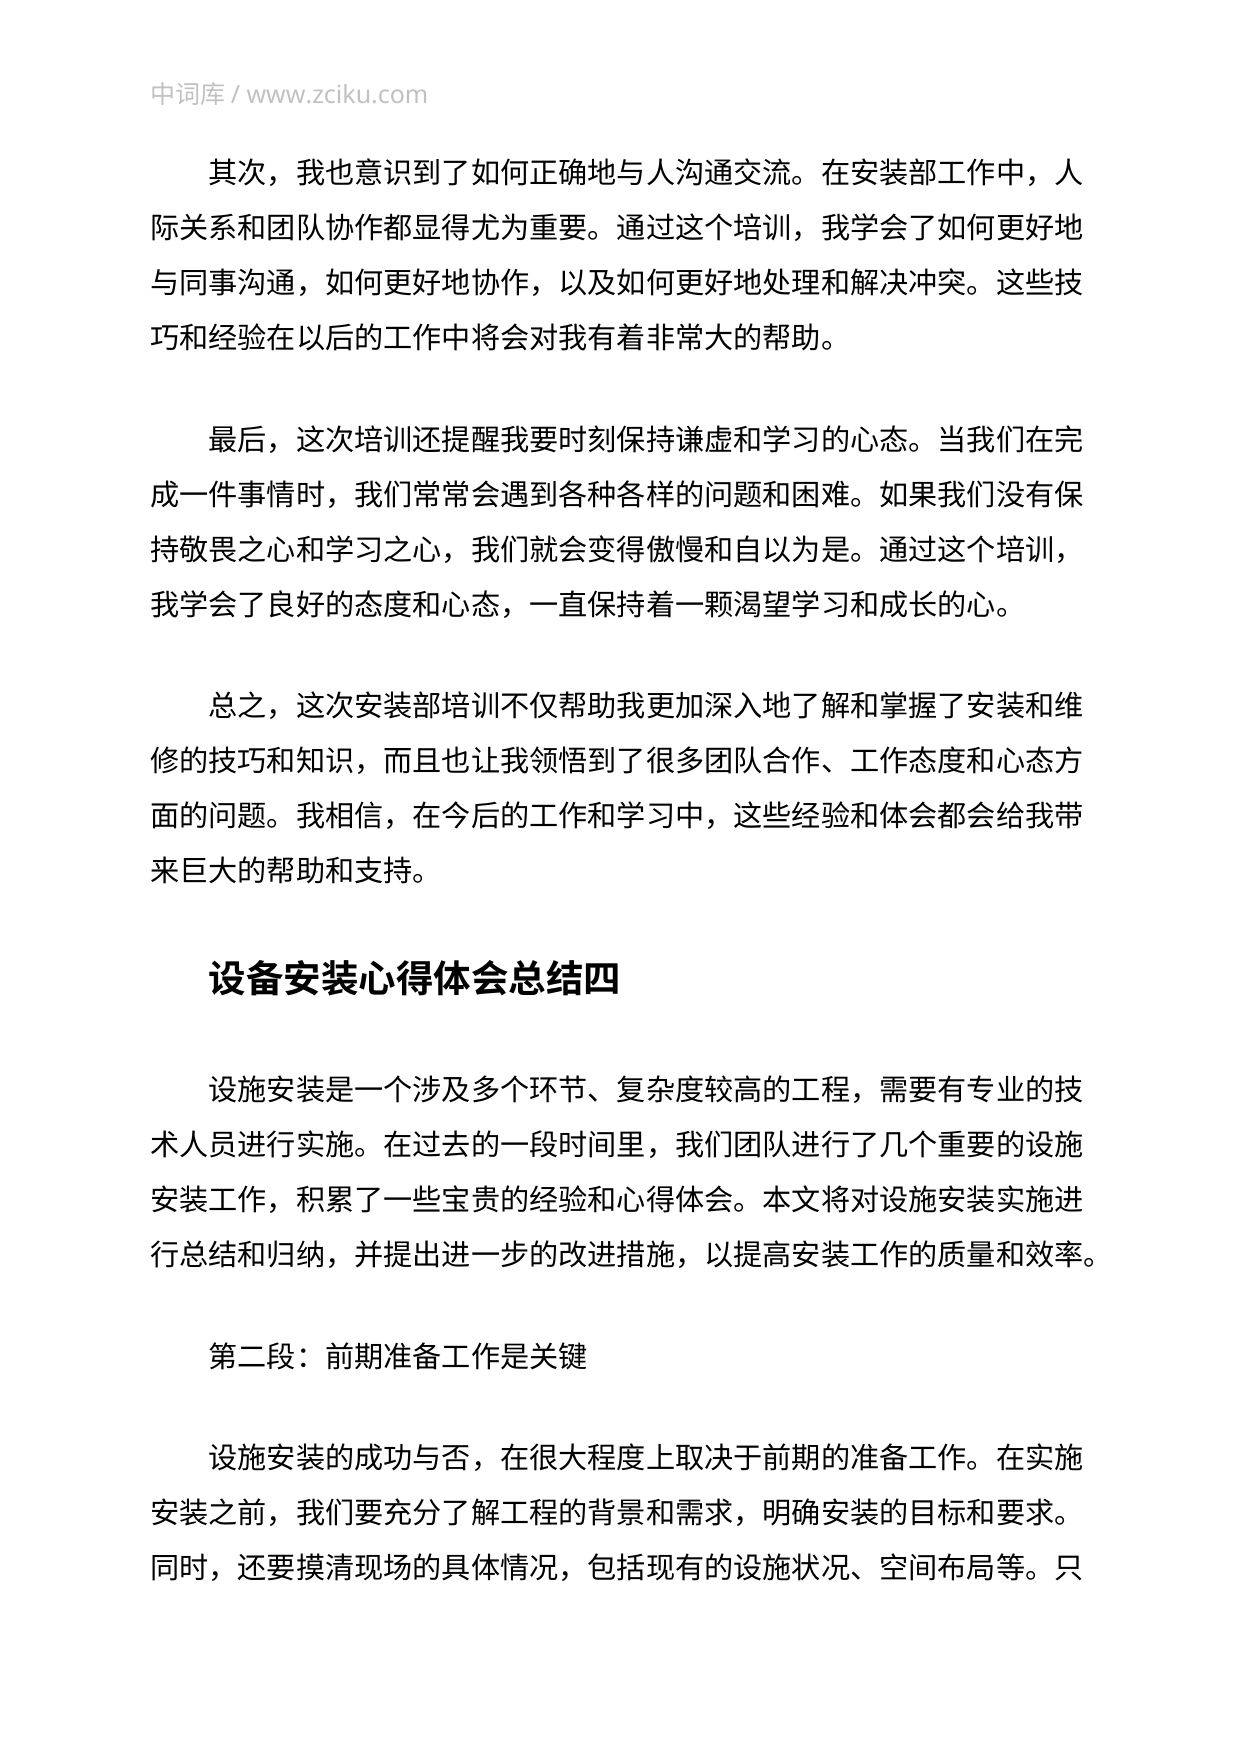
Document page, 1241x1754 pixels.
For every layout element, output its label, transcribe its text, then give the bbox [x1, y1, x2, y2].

text 总之，这次安装部培训不仅帮助我更加深入地了解和掌握了安装和维修的技巧和知识，而且也让我领悟到了很多团队合作、工作态度和心态方面的问题。我相信，在今后的工作和学习中，这些经验和体会都会给我带来巨大的帮助和支持。 [150, 683, 1090, 890]
text 最后，这次培训还提醒我要时刻保持谦虚和学习的心态。当我们在完成一件事情时，我们常常会遇到各种各样的问题和困难。如果我们没有保持敬畏之心和学习之心，我们就会变得傲慢和自以为是。通过这个培训，我学会了良好的态度和心态，一直保持着一颗渴望学习和成长的心。 [150, 416, 1090, 623]
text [150, 1435, 1090, 1587]
text 设施安装是一个涉及多个环节、复杂度较高的工程，需要有专业的技术人员进行实施。在过去的一段时间里，我们团队进行了几个重要的设施安装工作，积累了一些宝贵的经验和心得体会。本文将对设施安装实施进行总结和归纳，并提出进一步的改进措施，以提高安装工作的质量和效率。 [150, 1067, 1090, 1274]
text 设备安装心得体会总结四 [150, 949, 1090, 1004]
text 其次，我也意识到了如何正确地与人沟通交流。在安装部工作中，人际关系和团队协作都显得尤为重要。通过这个培训，我学会了如何更好地与同事沟通，如何更好地协作，以及如何更好地处理和解决冲突。这些技巧和经验在以后的工作中将会对我有着非常大的帮助。 [150, 150, 1090, 357]
text 第二段：前期准备工作是关键 [150, 1333, 1090, 1376]
